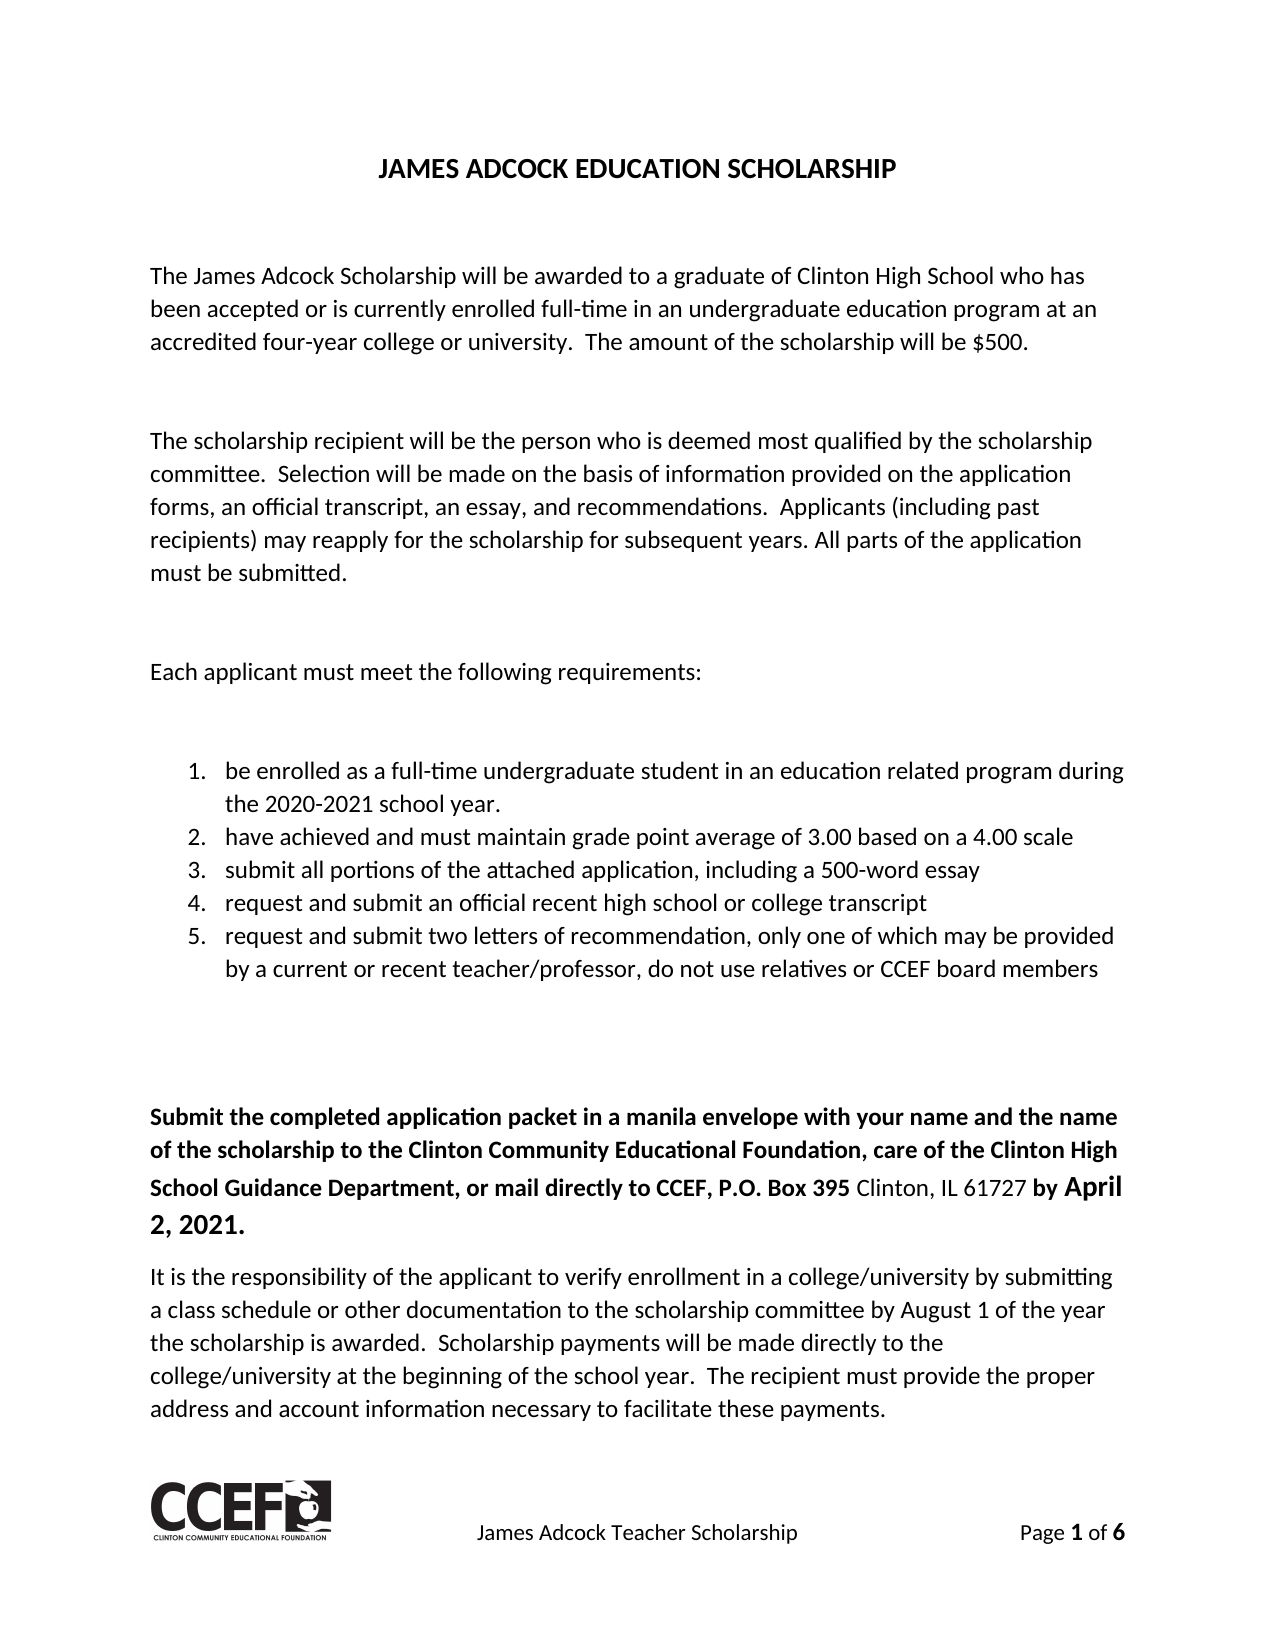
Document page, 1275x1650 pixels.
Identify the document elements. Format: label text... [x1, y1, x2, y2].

text It is the responsibility of the applicant to verify enrollment in a college/university by submitting a class schedule or other documentation to the scholarship committee by August 1 of the year the scholarship is awarded. Scholarship payments will be made directly to the college/university at the beginning of the school year. The recipient must provide the proper address and account information necessary to facilitate these payments. [150, 1261, 1125, 1423]
text Submit the completed application packet in a manila envelope with your name and the name of the scholarship to the Clinton Community Educational Foundation, care of the Clinton High School Guidance Department, or mail directly to CCEF, P.O. Box 395 Clinton, IL 61727 by April 2, 2021. [150, 1101, 1125, 1242]
text The James Adcock Scholarship will be awarded to a graduate of Clinton High School who has been accepted or is currently enrolled full-time in an undergraduate education program at an accredited four-year college or university. The amount of the scholarship will be $500. [150, 260, 1125, 357]
text JAMES ADCOCK EDUCATION SCHOLARSHIP [150, 150, 1125, 186]
text Each applicant must meet the following requirements: [150, 656, 1125, 687]
text The scholarship recipient will be the person who is deemed most qualified by the scholarship committee. Selection will be made on the basis of information provided on the application forms, an official transcript, an essay, and recommendations. Applicants (including past recipients) may reapply for the scholarship for subsequent years. All parts of the application must be submitted. [150, 425, 1125, 587]
list submit all portions of the attached application, including a 500-word essay [187, 854, 1125, 884]
picture [150, 1479, 332, 1541]
list be enrolled as a full-time undergraduate student in an education related program during the 2020-2021 school year. [187, 755, 1125, 819]
list have achieved and must maintain grade point average of 3.00 based on a 4.00 scale [187, 821, 1125, 852]
list request and submit an official recent high school or college transcript [187, 887, 1125, 917]
list request and submit two letters of recommendation, only one of which may be provided by a current or recent teacher/professor, do not use relatives or CCEF board members [187, 920, 1125, 983]
